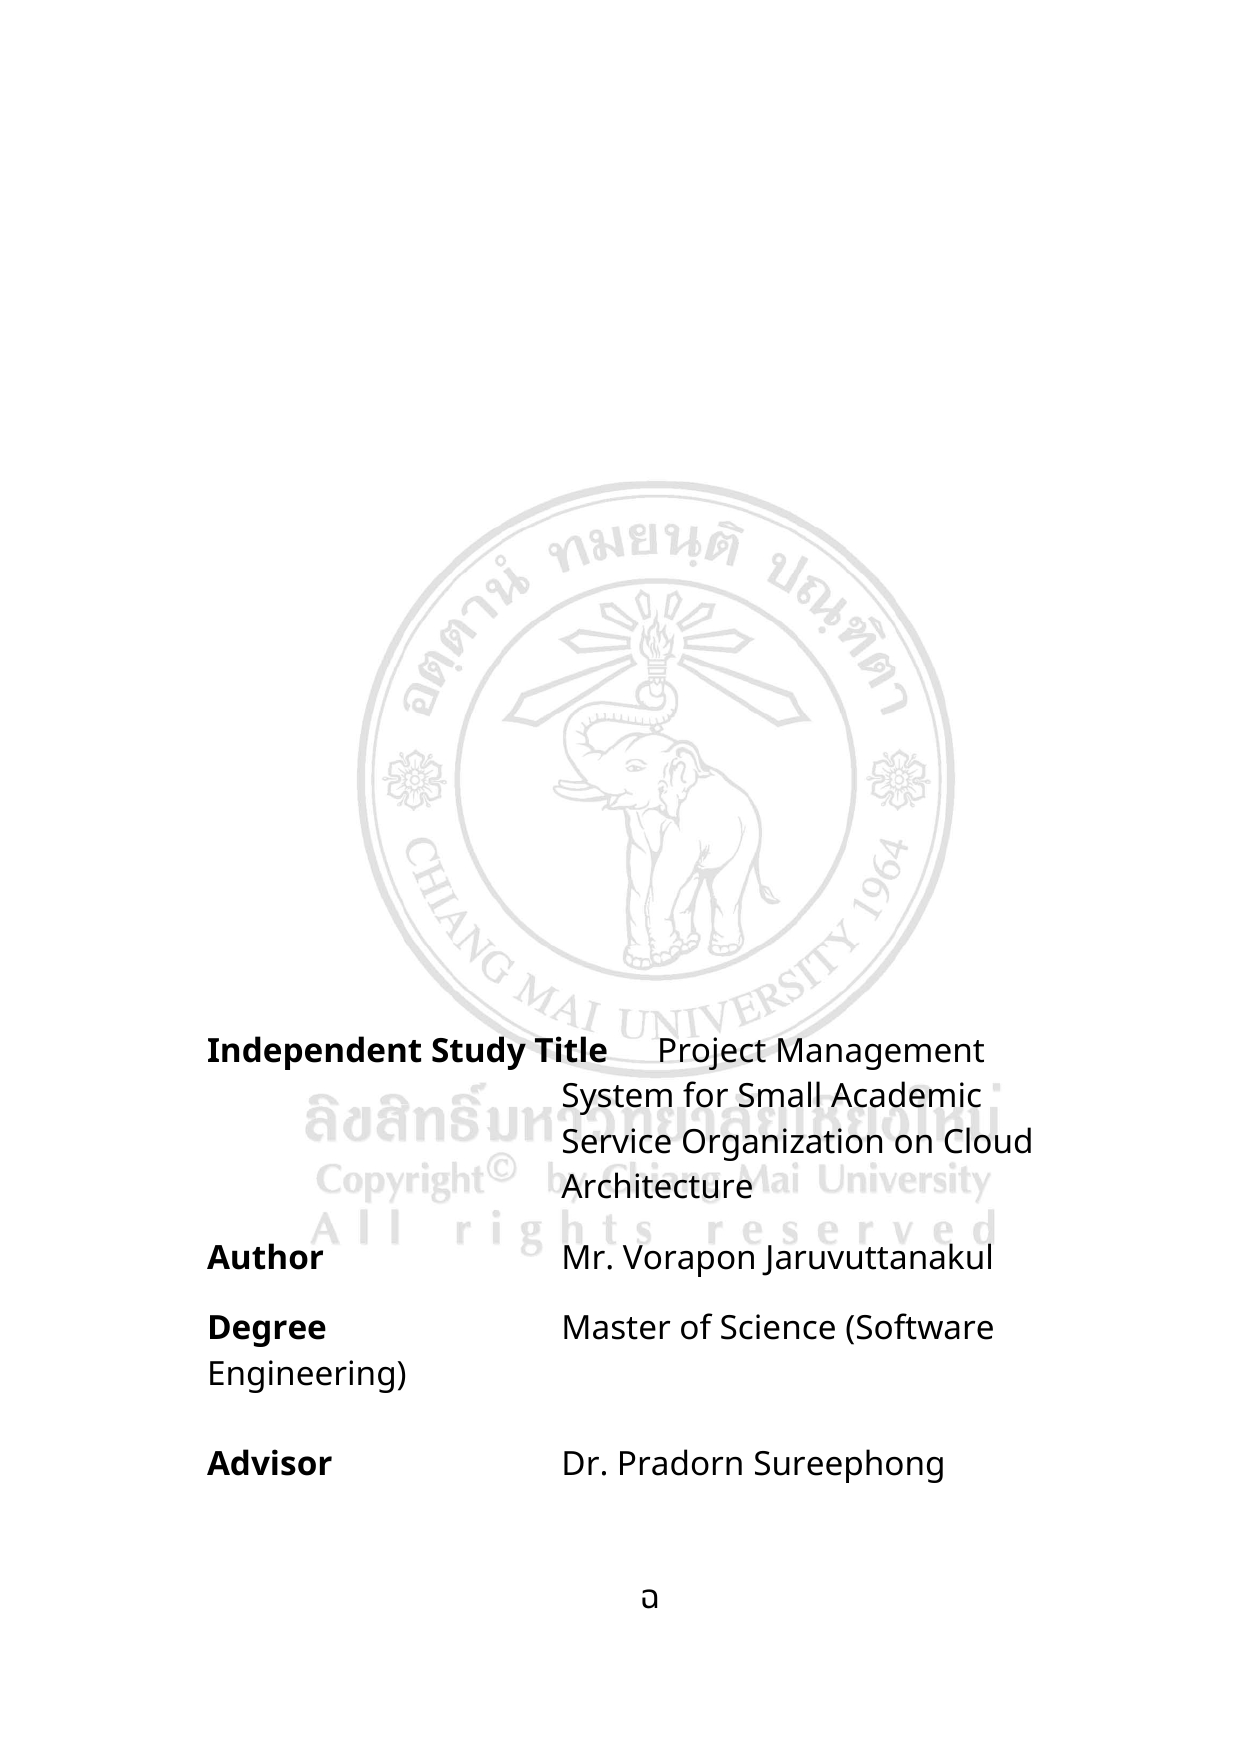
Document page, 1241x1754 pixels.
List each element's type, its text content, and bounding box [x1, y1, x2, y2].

text Author Mr. Vorapon Jaruvuttanakul [207, 1233, 1092, 1279]
text Independent Study Title Project Management System for Small Academic Service Organization on Cloud Architecture [207, 1027, 1092, 1208]
text Degree Master of Science (Software Engineering) [207, 1304, 1092, 1395]
picture [206, 249, 1093, 1502]
text Advisor Dr. Pradorn Sureephong [207, 1440, 1092, 1486]
